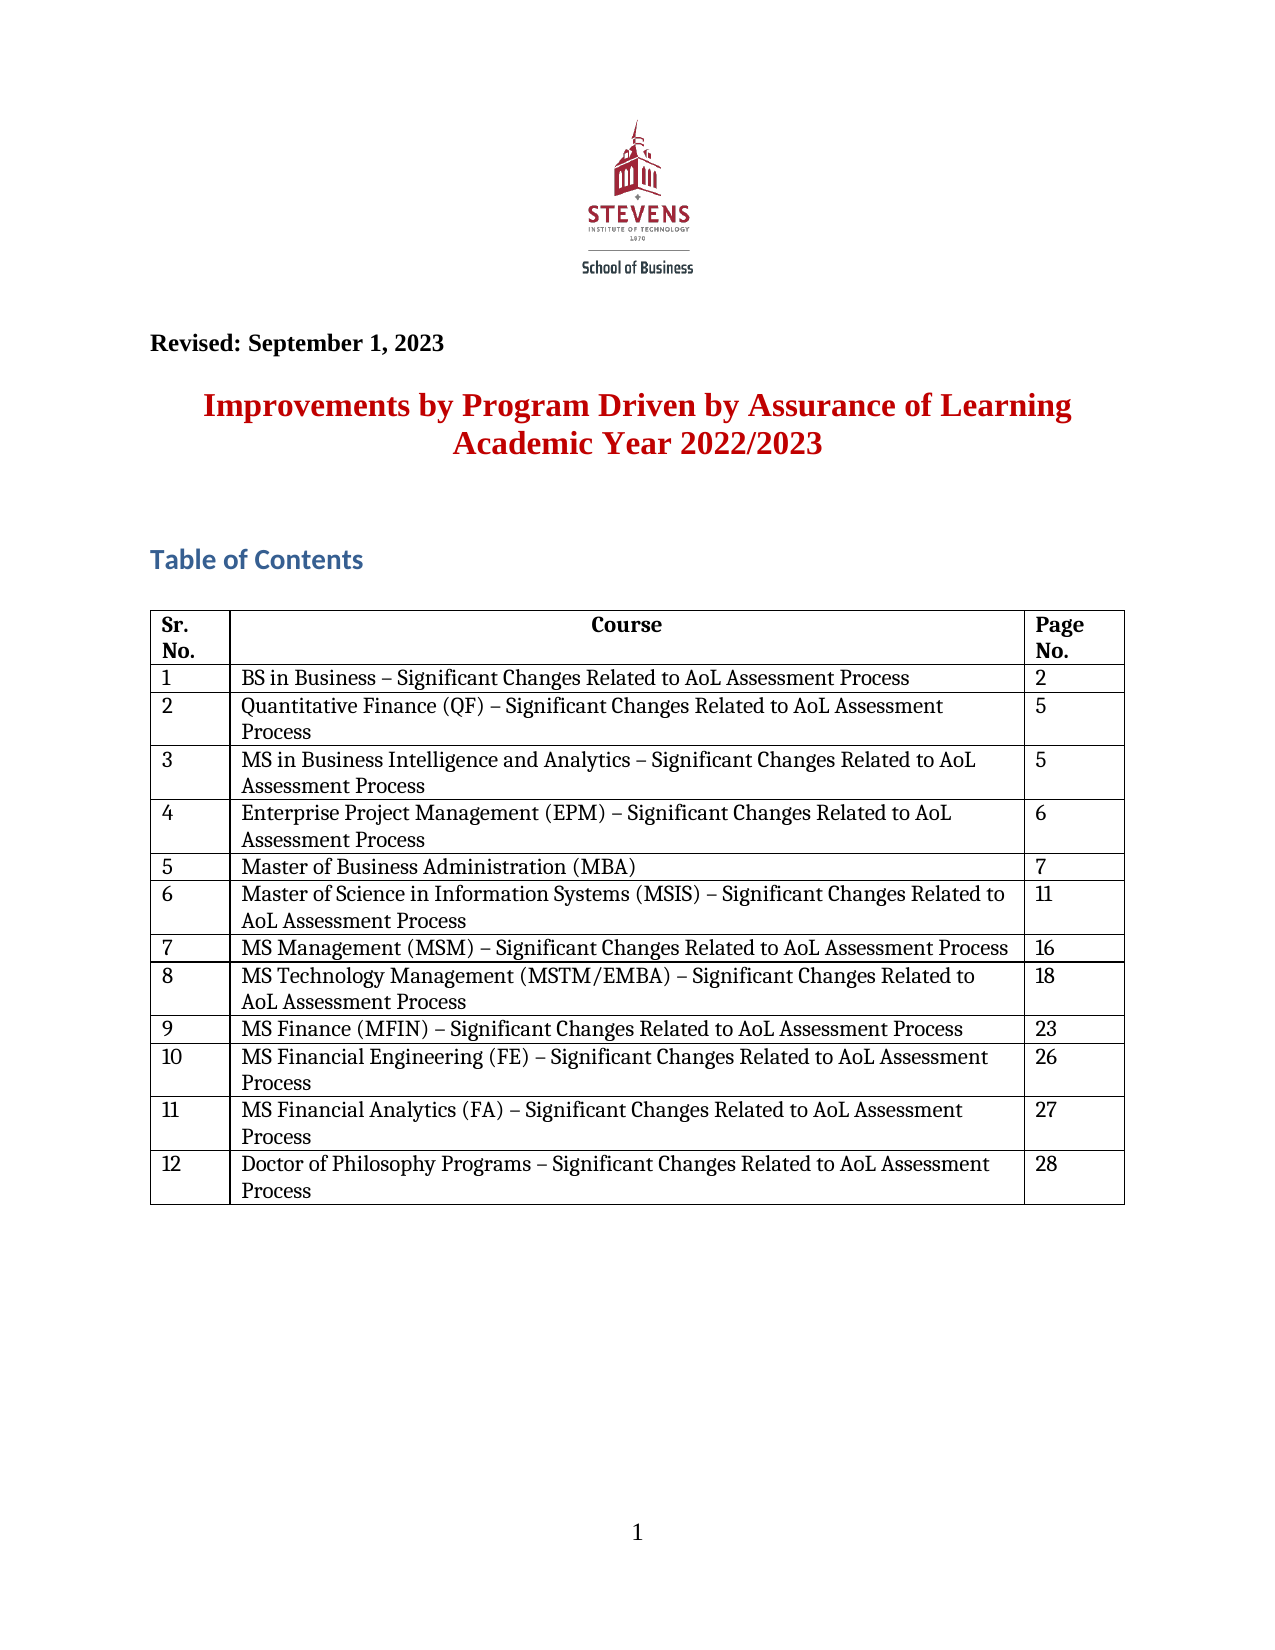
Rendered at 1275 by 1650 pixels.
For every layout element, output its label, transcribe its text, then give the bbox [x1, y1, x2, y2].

table_cell 18 [1025, 963, 1124, 1015]
subtitle Table of Contents [150, 541, 1125, 576]
table_cell BS in Business – Significant Changes Related to AoL Assessment Process [231, 665, 1024, 692]
table_cell MS Finance (MFIN) – Significant Changes Related to AoL Assessment Process [231, 1016, 1024, 1042]
picture [556, 93, 719, 299]
table_cell Master of Business Administration (MBA) [231, 854, 1024, 880]
table_cell Master of Science in Information Systems (MSIS) – Significant Changes Related to AoL Assessment Process [231, 881, 1024, 934]
table_cell 5 [1025, 746, 1124, 799]
table_cell Enterprise Project Management (EPM) – Significant Changes Related to AoL Assessment Process [231, 800, 1024, 853]
table_cell 23 [1025, 1016, 1124, 1042]
table_cell Quantitative Finance (QF) – Significant Changes Related to AoL Assessment Process [231, 693, 1024, 745]
table_header Page No. [1025, 611, 1124, 664]
table_cell 3 [151, 746, 229, 799]
table_cell 11 [151, 1097, 229, 1150]
table_cell 16 [1025, 935, 1124, 961]
table_header Course [231, 611, 1024, 664]
text Improvements by Program Driven by Assurance of Learning [150, 385, 1125, 424]
table_cell 11 [1025, 881, 1124, 934]
table_cell Doctor of Philosophy Programs – Significant Changes Related to AoL Assessment Process [231, 1151, 1024, 1204]
table_cell 5 [1025, 693, 1124, 745]
table_cell 1 [151, 665, 229, 692]
table_cell 6 [151, 881, 229, 934]
text Academic Year 2022/2023 [150, 424, 1125, 462]
table_cell 12 [151, 1151, 229, 1204]
text Revised: September 1, 2023 [150, 328, 1125, 357]
table_cell MS Technology Management (MSTM/EMBA) – Significant Changes Related to AoL Assessment Process [231, 963, 1024, 1015]
table_cell 4 [151, 800, 229, 853]
table_cell MS Management (MSM) – Significant Changes Related to AoL Assessment Process [231, 935, 1024, 961]
table_cell 5 [151, 854, 229, 880]
table_cell 7 [1025, 854, 1124, 880]
table_cell MS in Business Intelligence and Analytics – Significant Changes Related to AoL Assessment Process [231, 746, 1024, 799]
table_cell 6 [1025, 800, 1124, 853]
table_cell 8 [151, 963, 229, 1015]
table_cell 27 [1025, 1097, 1124, 1150]
table_cell 2 [1025, 665, 1124, 692]
table_cell 7 [151, 935, 229, 961]
table_cell 10 [151, 1044, 229, 1096]
table_header Sr. No. [151, 611, 229, 664]
table_cell 28 [1025, 1151, 1124, 1204]
table_cell MS Financial Engineering (FE) – Significant Changes Related to AoL Assessment Process [231, 1044, 1024, 1096]
table_cell MS Financial Analytics (FA) – Significant Changes Related to AoL Assessment Process [231, 1097, 1024, 1150]
table_cell 2 [151, 693, 229, 745]
table_cell 26 [1025, 1044, 1124, 1096]
table_cell 9 [151, 1016, 229, 1042]
